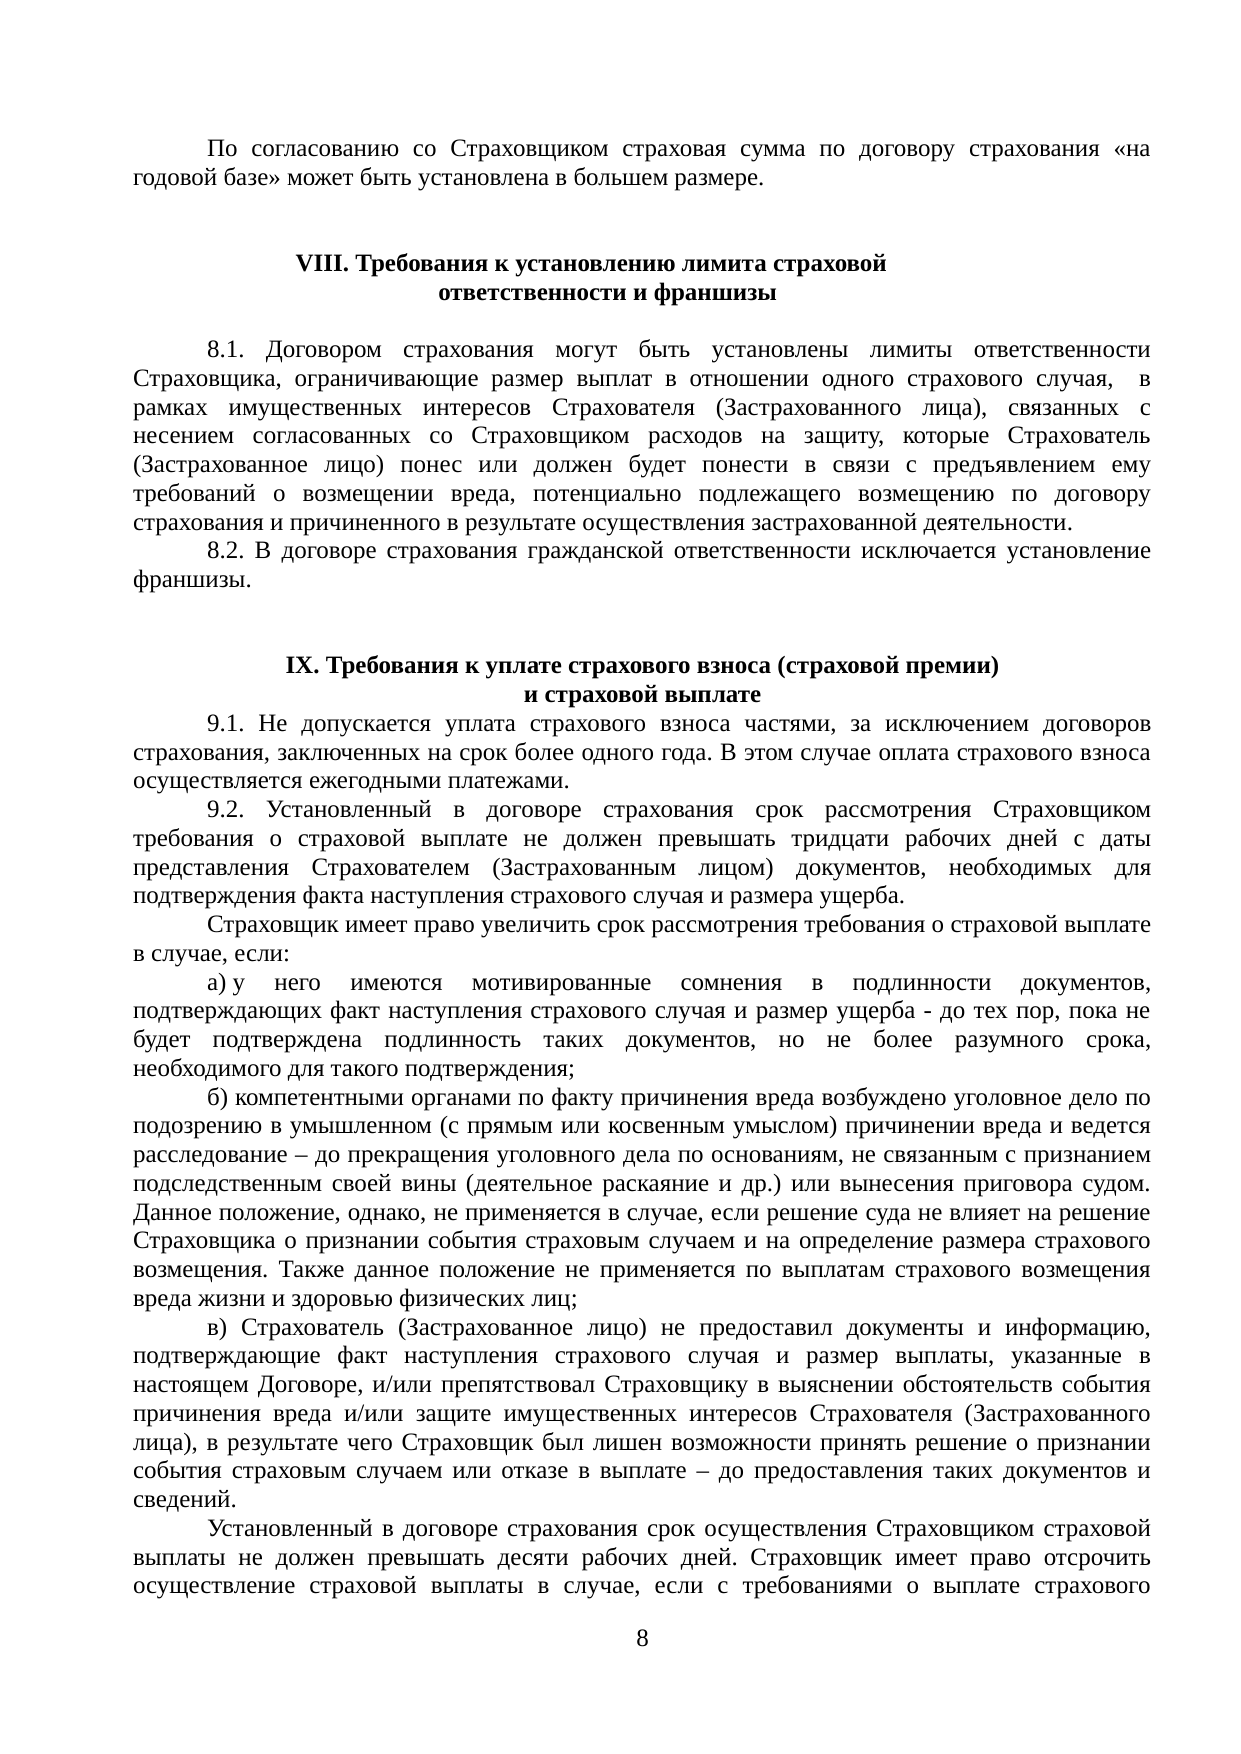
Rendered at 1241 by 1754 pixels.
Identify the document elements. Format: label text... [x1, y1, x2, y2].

text а) у него имеются мотивированные сомнения в подлинности документов, подтверждающих факт наступления страхового случая и размер ущерба - до тех пор, пока не будет подтверждена подлинность таких документов, но не более разумного срока, необходимого для такого подтверждения; [133, 967, 1152, 1082]
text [133, 1513, 1152, 1599]
text б) компетентными органами по факту причинения вреда возбуждено уголовное дело по подозрению в умышленном (с прямым или косвенным умыслом) причинении вреда и ведется расследование – до прекращения уголовного дела по основаниям, не связанным с признанием подследственным своей вины (деятельное раскаяние и др.) или вынесения приговора судом. Данное положение, однако, не применяется в случае, если решение суда не влияет на решение Страховщика о признании события страховым случаем и на определение размера страхового возмещения. Также данное положение не применяется по выплатам страхового возмещения вреда жизни и здоровью физических лиц; [133, 1082, 1152, 1312]
text VIII. Требования к установлению лимита страховой [133, 248, 1152, 277]
text ответственности и франшизы [133, 277, 1152, 305]
text 8.2. В договоре страхования гражданской ответственности исключается установление франшизы. [133, 535, 1152, 593]
text и страховой выплате [133, 679, 1152, 708]
text IХ. Требования к уплате страхового взноса (страховой премии) [133, 650, 1152, 679]
text По согласованию со Страховщиком страховая сумма по договору страхования «на годовой базе» может быть установлена в большем размере. [133, 133, 1152, 190]
text Страховщик имеет право увеличить срок рассмотрения требования о страховой выплате в случае, если: [133, 909, 1152, 967]
text в) Страхователь (Застрахованное лицо) не предоставил документы и информацию, подтверждающие факт наступления страхового случая и размер выплаты, указанные в настоящем Договоре, и/или препятствовал Страховщику в выяснении обстоятельств события причинения вреда и/или защите имущественных интересов Страхователя (Застрахованного лица), в результате чего Страховщик был лишен возможности принять решение о признании события страховым случаем или отказе в выплате – до предоставления таких документов и сведений. [133, 1312, 1152, 1513]
text 8.1. Договором страхования могут быть установлены лимиты ответственности Страховщика, ограничивающие размер выплат в отношении одного страхового случая, в рамках имущественных интересов Страхователя (Застрахованного лица), связанных с несением согласованных со Страховщиком расходов на защиту, которые Страхователь (Застрахованное лицо) понес или должен будет понести в связи с предъявлением ему требований о возмещении вреда, потенциально подлежащего возмещению по договору страхования и причиненного в результате осуществления застрахованной деятельности. [133, 334, 1152, 535]
text 9.1. Не допускается уплата страхового взноса частями, за исключением договоров страхования, заключенных на срок более одного года. В этом случае оплата страхового взноса осуществляется ежегодными платежами. [133, 708, 1152, 794]
text 9.2. Установленный в договоре страхования срок рассмотрения Страховщиком требования о страховой выплате не должен превышать тридцати рабочих дней с даты представления Страхователем (Застрахованным лицом) документов, необходимых для подтверждения факта наступления страхового случая и размера ущерба. [133, 794, 1152, 909]
